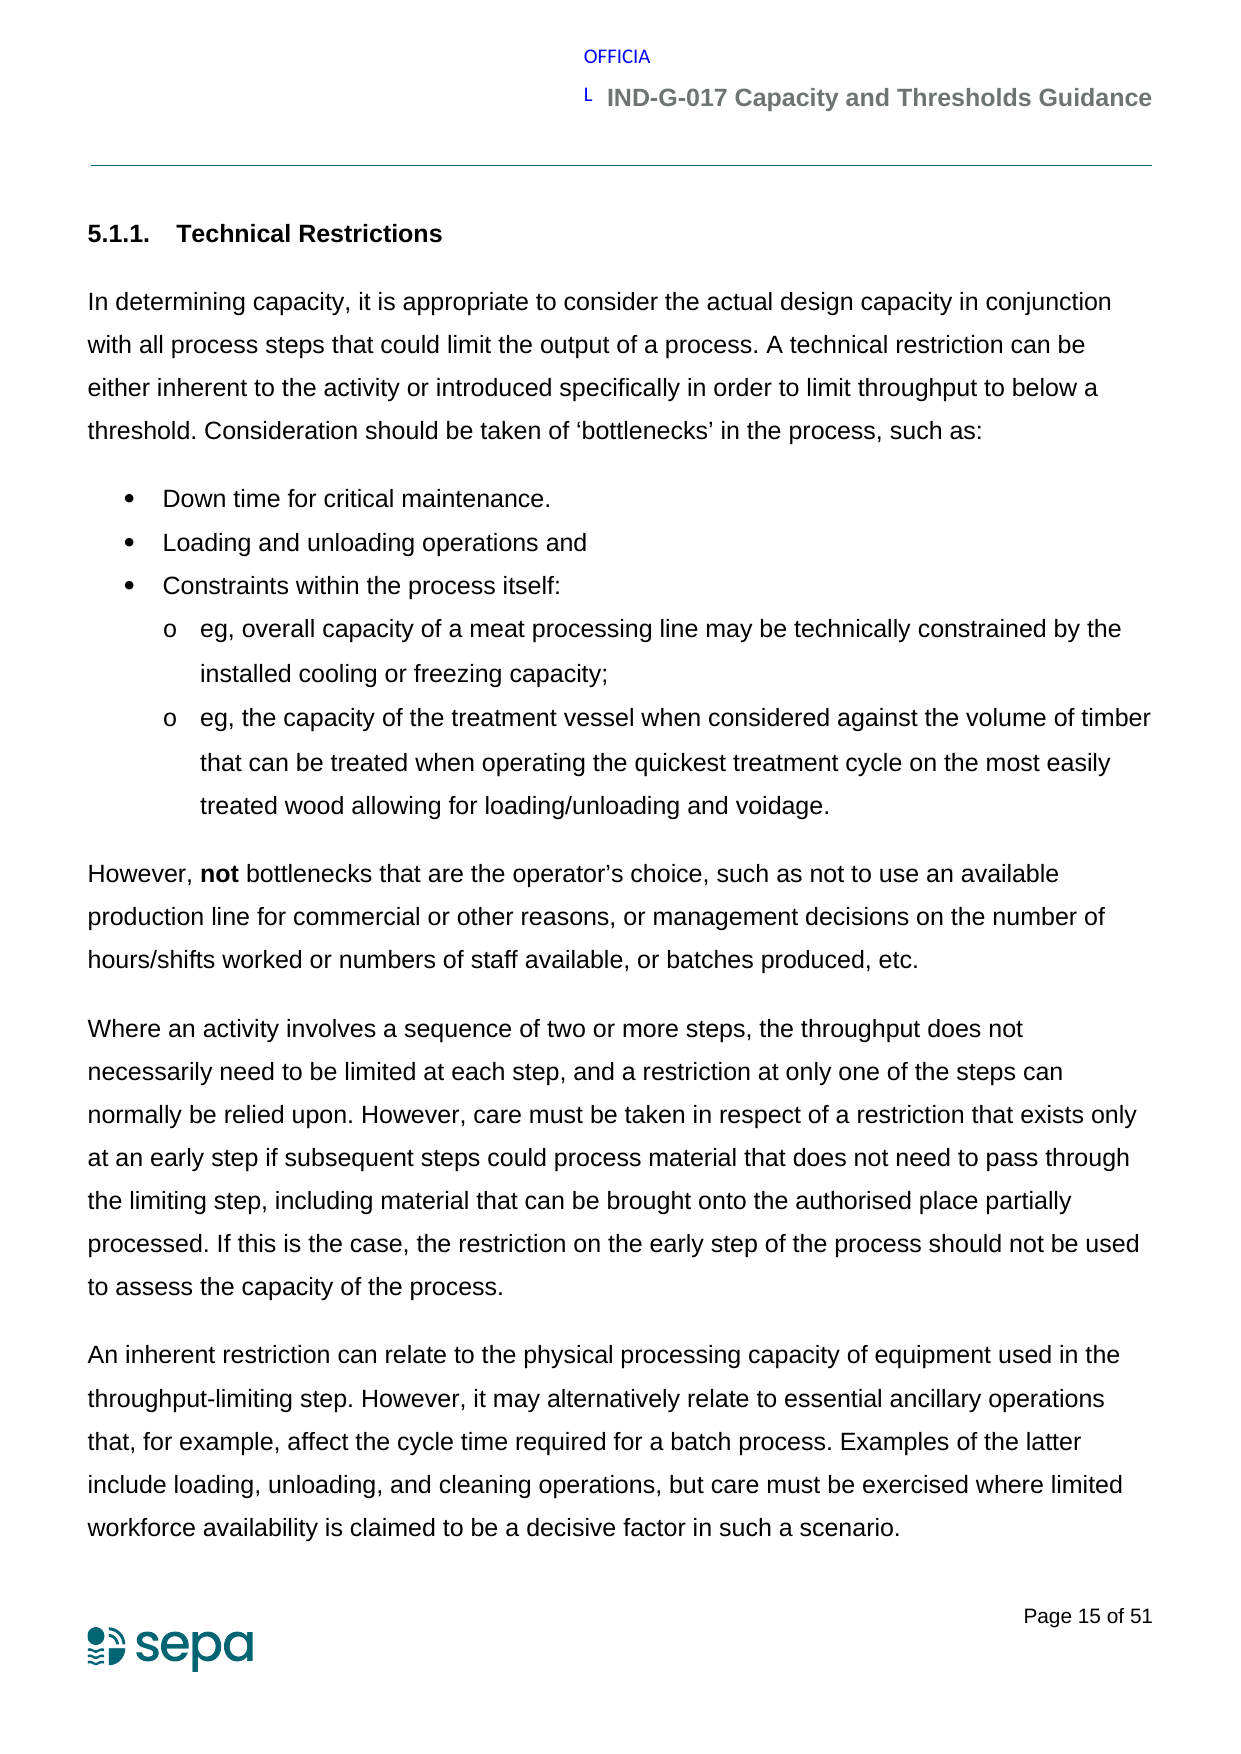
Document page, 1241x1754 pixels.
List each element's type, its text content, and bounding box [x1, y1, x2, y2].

list eg, overall capacity of a meat processing line may be technically constrained by the installed cooling or freezing capacity; [162, 614, 1153, 688]
picture [87, 1627, 253, 1672]
subtitle Technical Restrictions [87, 219, 1153, 248]
list Loading and unloading operations and [125, 528, 1153, 557]
text Where an activity involves a sequence of two or more steps, the throughput does not necessarily need to be limited at each step, and a restriction at only one of the steps can normally be relied upon. However, care must be taken in respect of a restriction that exists only at an early step if subsequent steps could process material that does not need to pass through the limiting step, including material that can be brought onto the authorised place partially processed. If this is the case, the restriction on the early step of the process should not be used to assess the capacity of the process. [87, 1013, 1153, 1301]
text An inherent restriction can relate to the physical processing capacity of equipment used in the throughput-limiting step. However, it may alternatively relate to essential ancillary operations that, for example, affect the cycle time required for a batch process. Examples of the latter include loading, unloading, and cleaning operations, but care must be exercised where limited workforce availability is claimed to be a decisive factor in such a scenario. [87, 1340, 1153, 1542]
text In determining capacity, it is appropriate to consider the actual design capacity in conjunction with all process steps that could limit the output of a process. A technical restriction can be either inherent to the activity or introduced specifically in order to limit throughput to below a threshold. Consideration should be taken of ‘bottlenecks’ in the process, such as: [87, 287, 1153, 445]
list Constraints within the process itself: [125, 571, 1153, 600]
list eg, the capacity of the treatment vessel when considered against the volume of timber that can be treated when operating the quickest treatment cycle on the most easily treated wood allowing for loading/unloading and voidage. [162, 703, 1153, 820]
text However, not bottlenecks that are the operator’s choice, such as not to use an available production line for commercial or other reasons, or management decisions on the number of hours/shifts worked or numbers of staff available, or batches produced, etc. [87, 859, 1153, 974]
list Down time for critical maintenance. [125, 484, 1153, 513]
